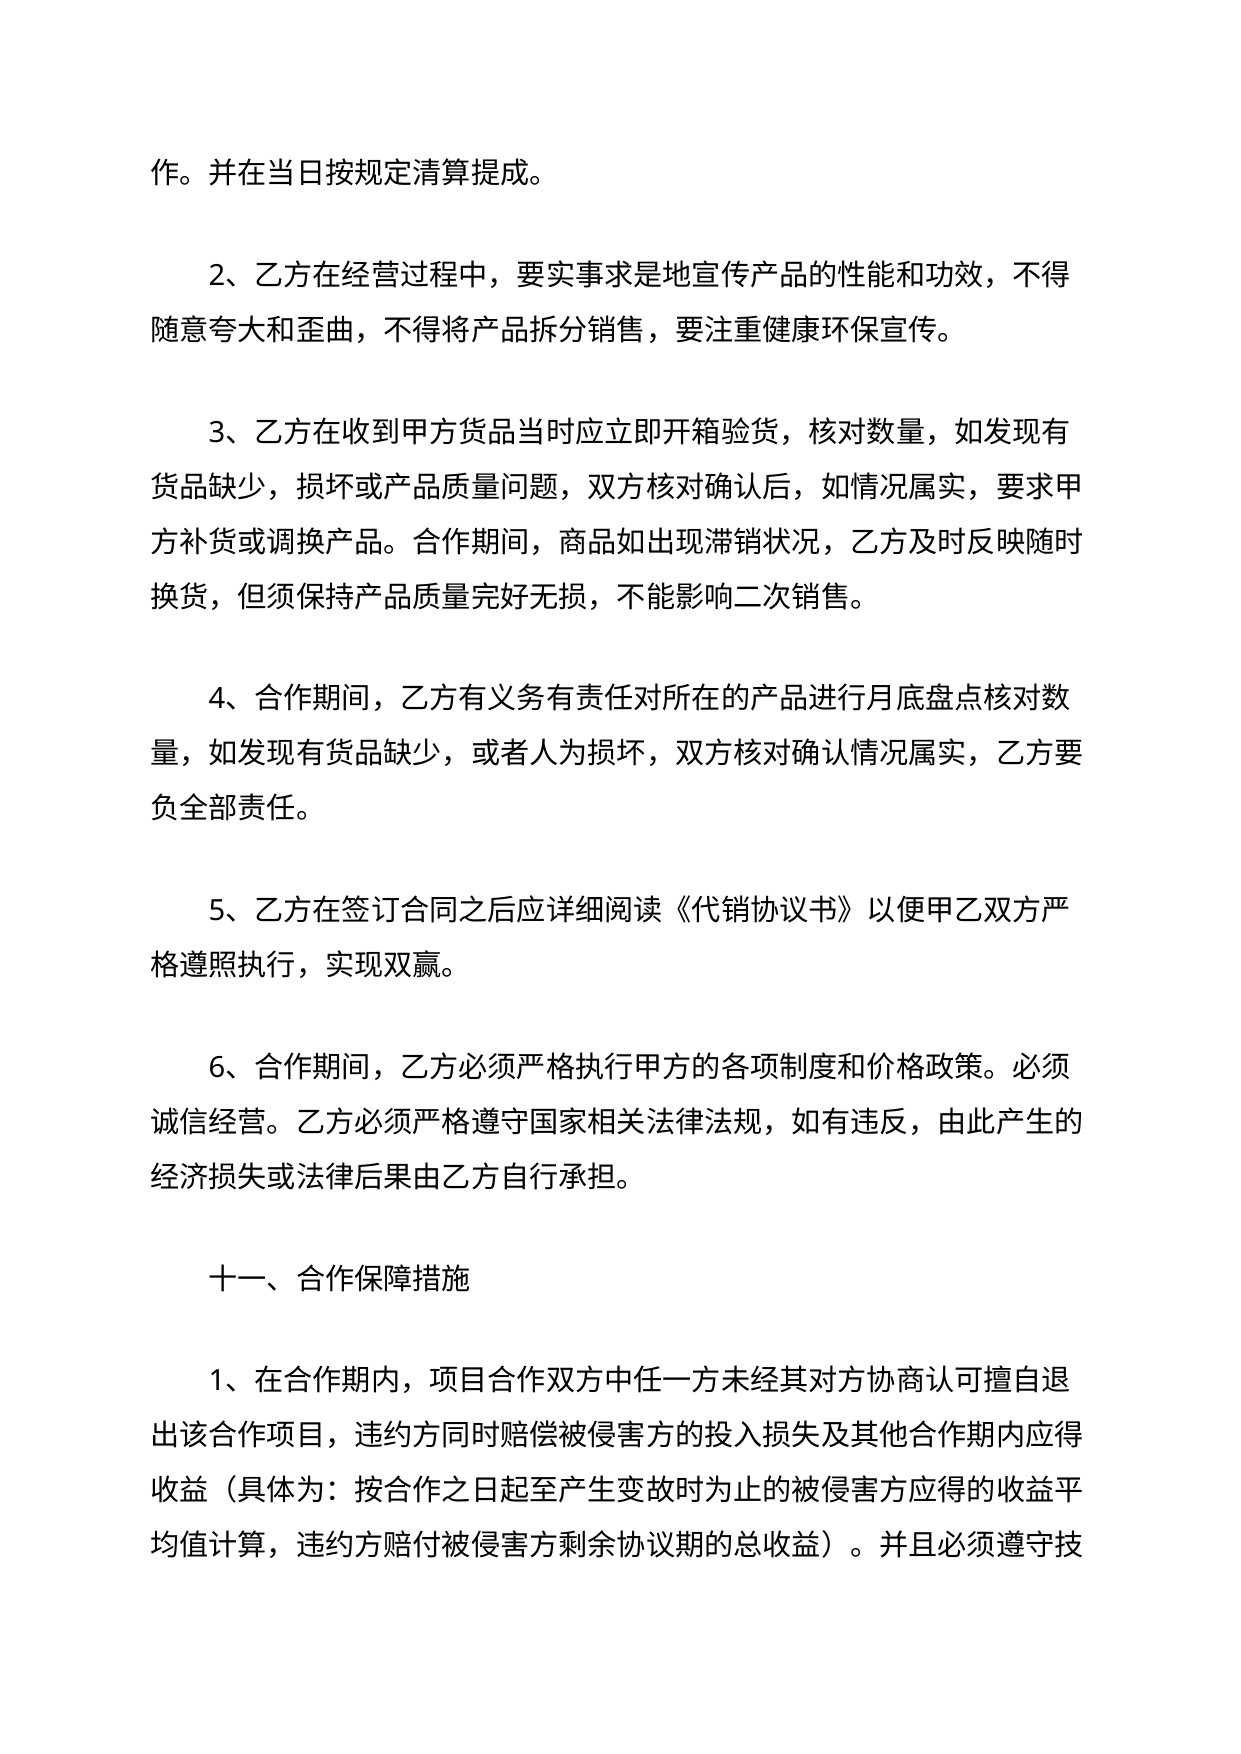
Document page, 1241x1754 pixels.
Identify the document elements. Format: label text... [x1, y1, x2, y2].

text 6、合作期间，乙方必须严格执行甲方的各项制度和价格政策。必须诚信经营。乙方必须严格遵守国家相关法律法规，如有违反，由此产生的经济损失或法律后果由乙方自行承担。 [150, 1043, 1090, 1196]
text 十一、合作保障措施 [150, 1255, 1090, 1297]
text 5、乙方在签订合同之后应详细阅读《代销协议书》以便甲乙双方严格遵照执行，实现双赢。 [150, 887, 1090, 984]
text 3、乙方在收到甲方货品当时应立即开箱验货，核对数量，如发现有货品缺少，损坏或产品质量问题，双方核对确认后，如情况属实，要求甲方补货或调换产品。合作期间，商品如出现滞销状况，乙方及时反映随时换货，但须保持产品质量完好无损，不能影响二次销售。 [150, 408, 1090, 616]
text 2、乙方在经营过程中，要实事求是地宣传产品的性能和功效，不得随意夸大和歪曲，不得将产品拆分销售，要注重健康环保宣传。 [150, 252, 1090, 349]
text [150, 150, 1090, 192]
text 4、合作期间，乙方有义务有责任对所在的产品进行月底盘点核对数量，如发现有货品缺少，或者人为损坏，双方核对确认情况属实，乙方要负全部责任。 [150, 675, 1090, 827]
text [150, 1357, 1090, 1564]
